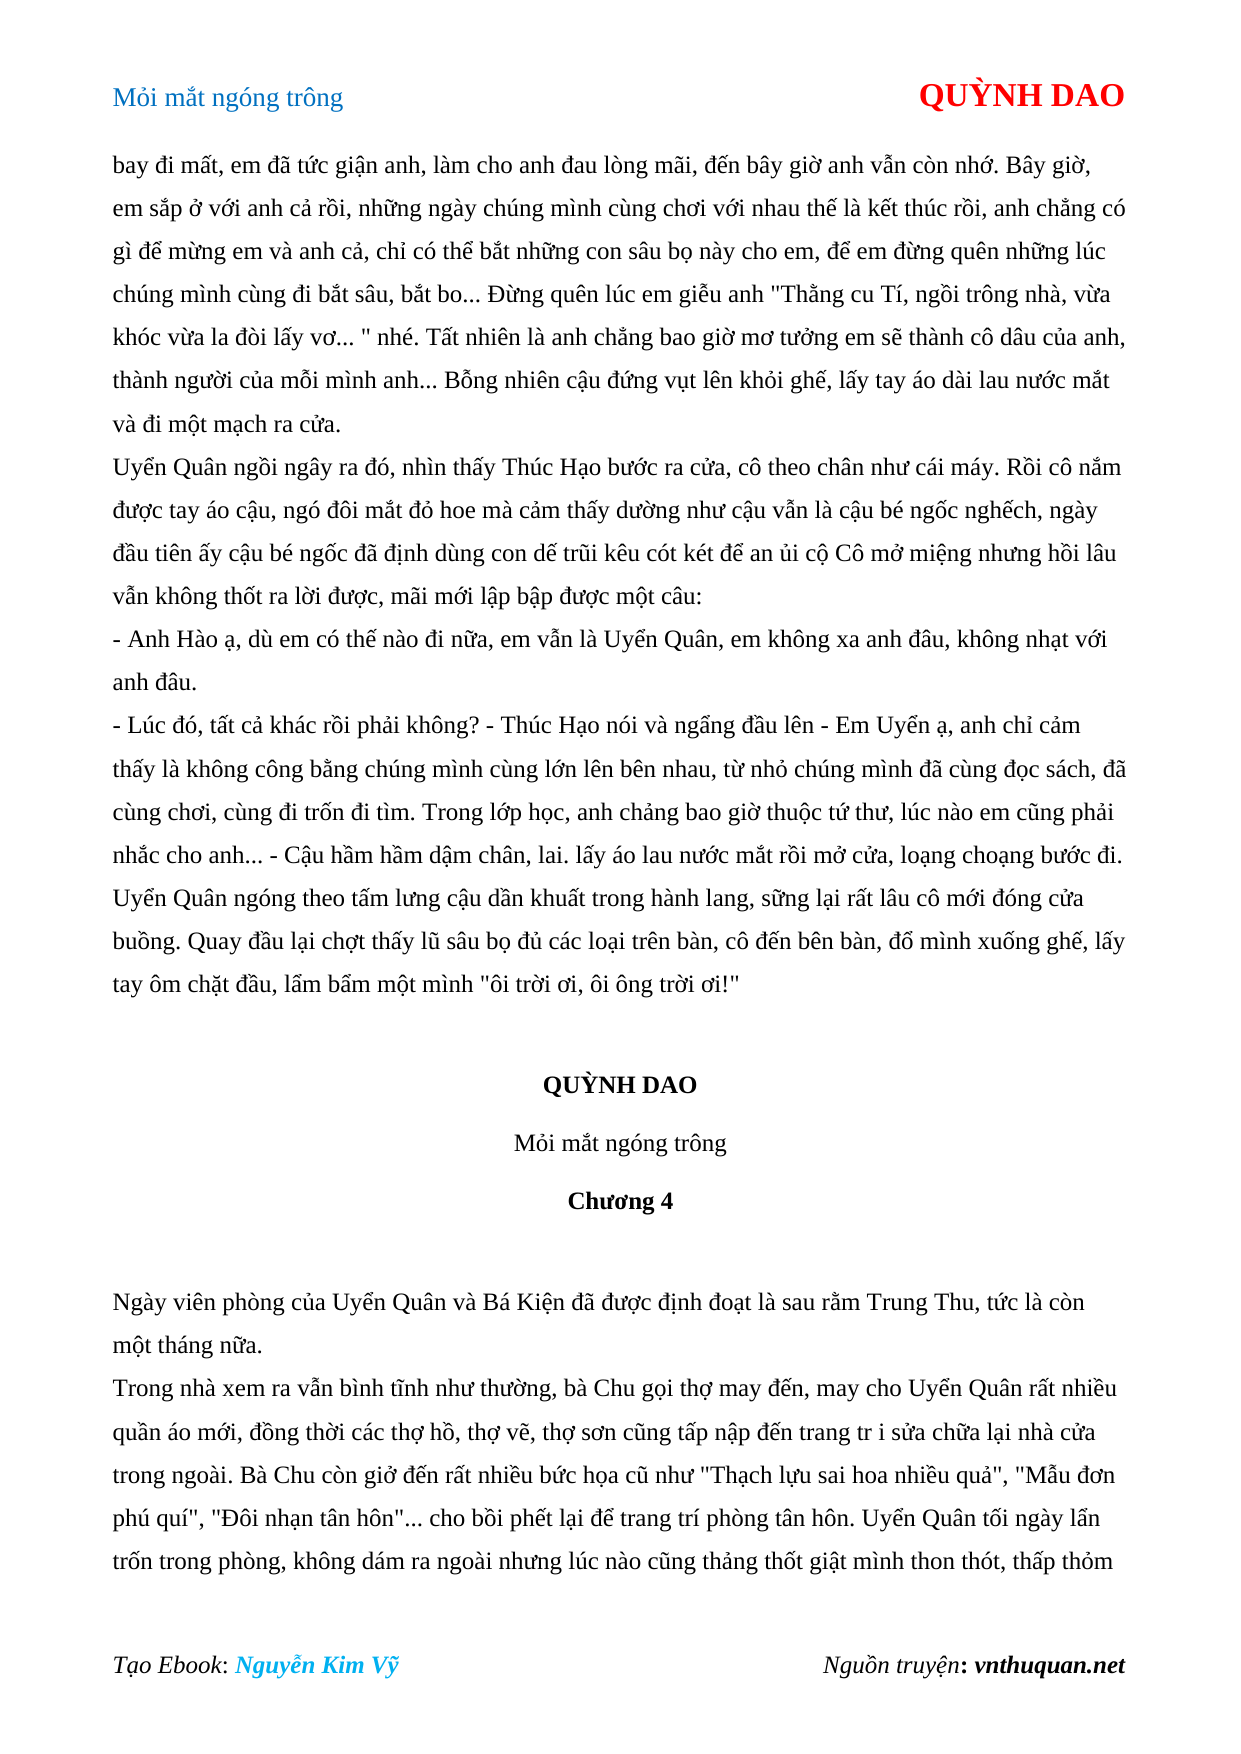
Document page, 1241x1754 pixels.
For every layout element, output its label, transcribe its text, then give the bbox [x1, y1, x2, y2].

text Mỏi mắt ngóng trông [112, 1128, 1128, 1157]
text Chương 4 [112, 1186, 1128, 1215]
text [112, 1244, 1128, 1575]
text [112, 150, 1128, 998]
text QUỲNH DAO [112, 1070, 1128, 1099]
